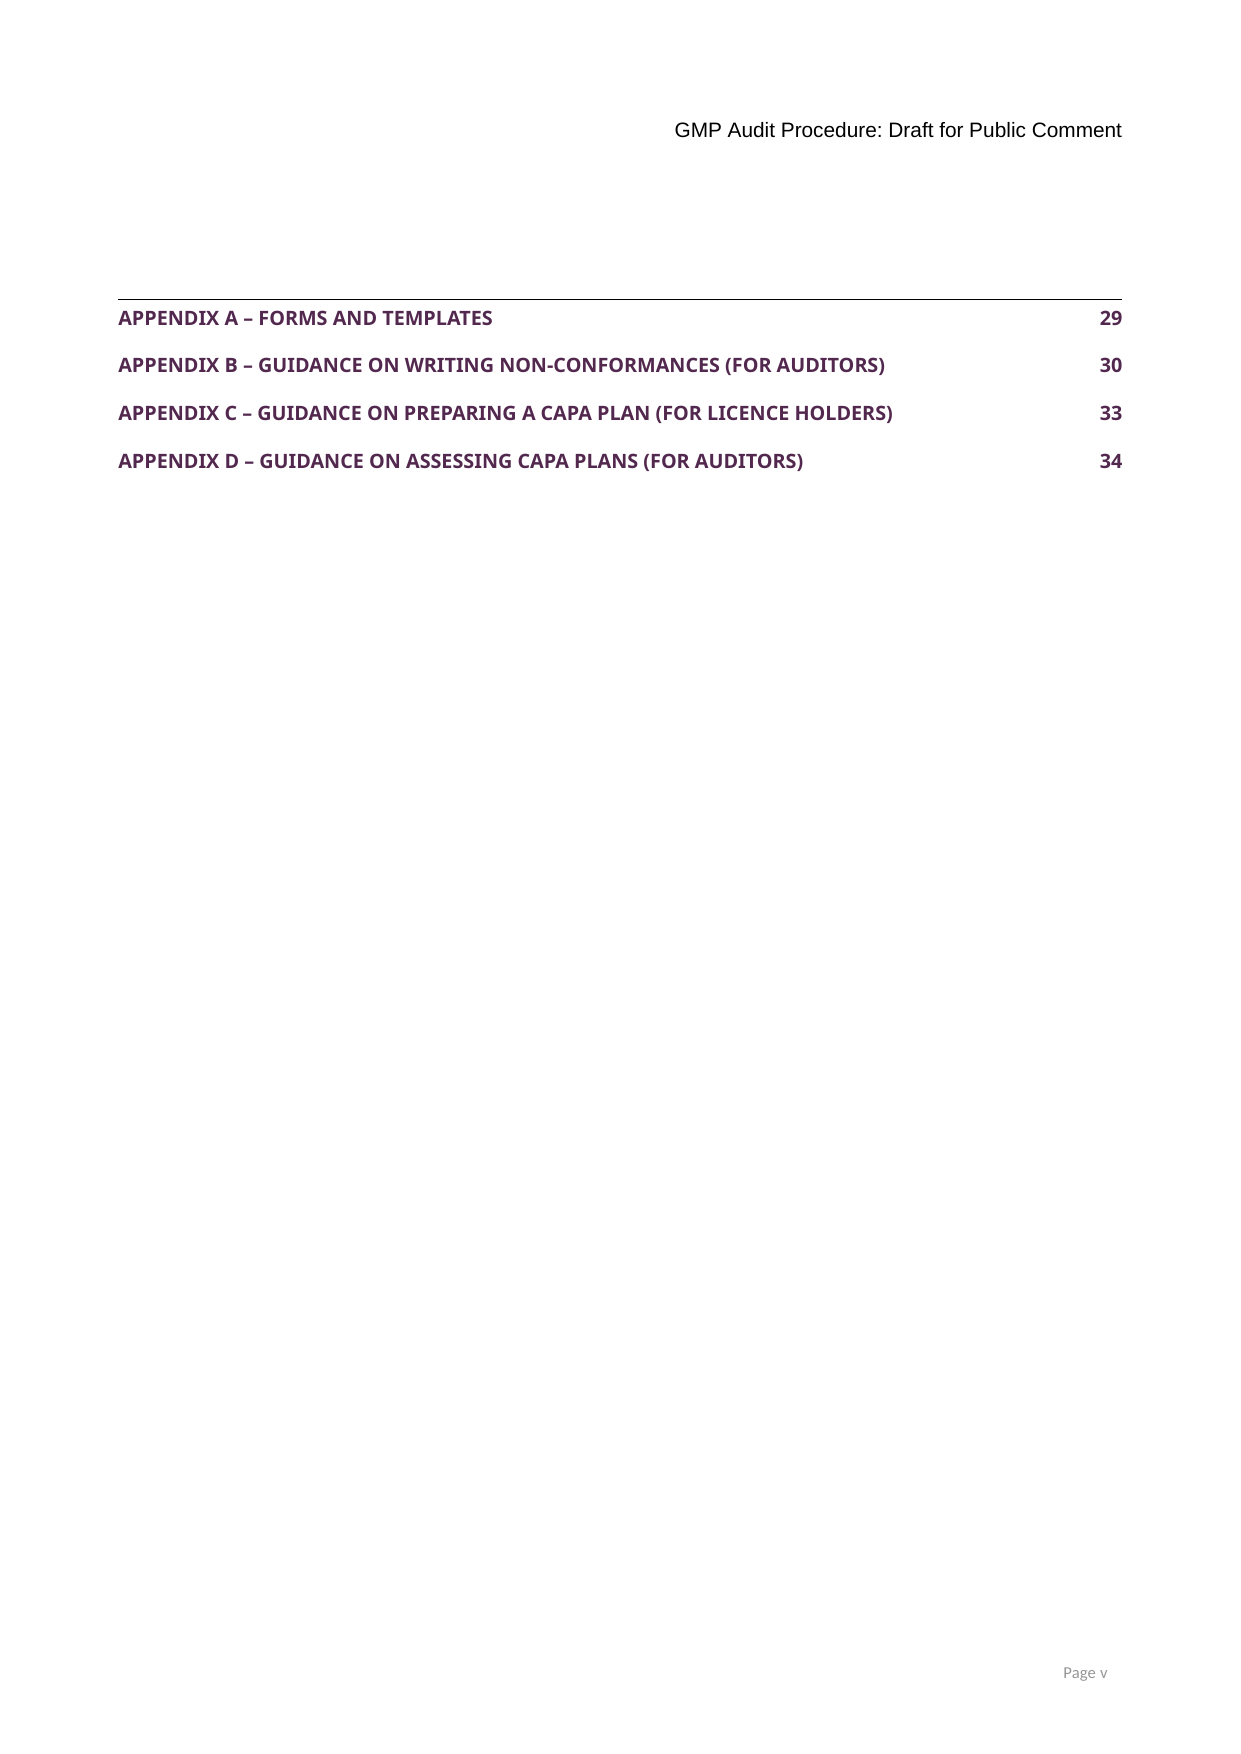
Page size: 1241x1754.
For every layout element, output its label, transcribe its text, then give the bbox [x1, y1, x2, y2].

text Appendix B – Guidance on writing non-conformances (for auditors) 30 [118, 346, 1122, 379]
text Appendix A – Forms and templates 29 [118, 300, 1122, 331]
text Appendix D – Guidance on assessing CAPA plans (for auditors) 34 [118, 442, 1122, 474]
text Appendix C – Guidance on preparing a CAPA plan (for Licence HolderS) 33 [118, 394, 1122, 427]
